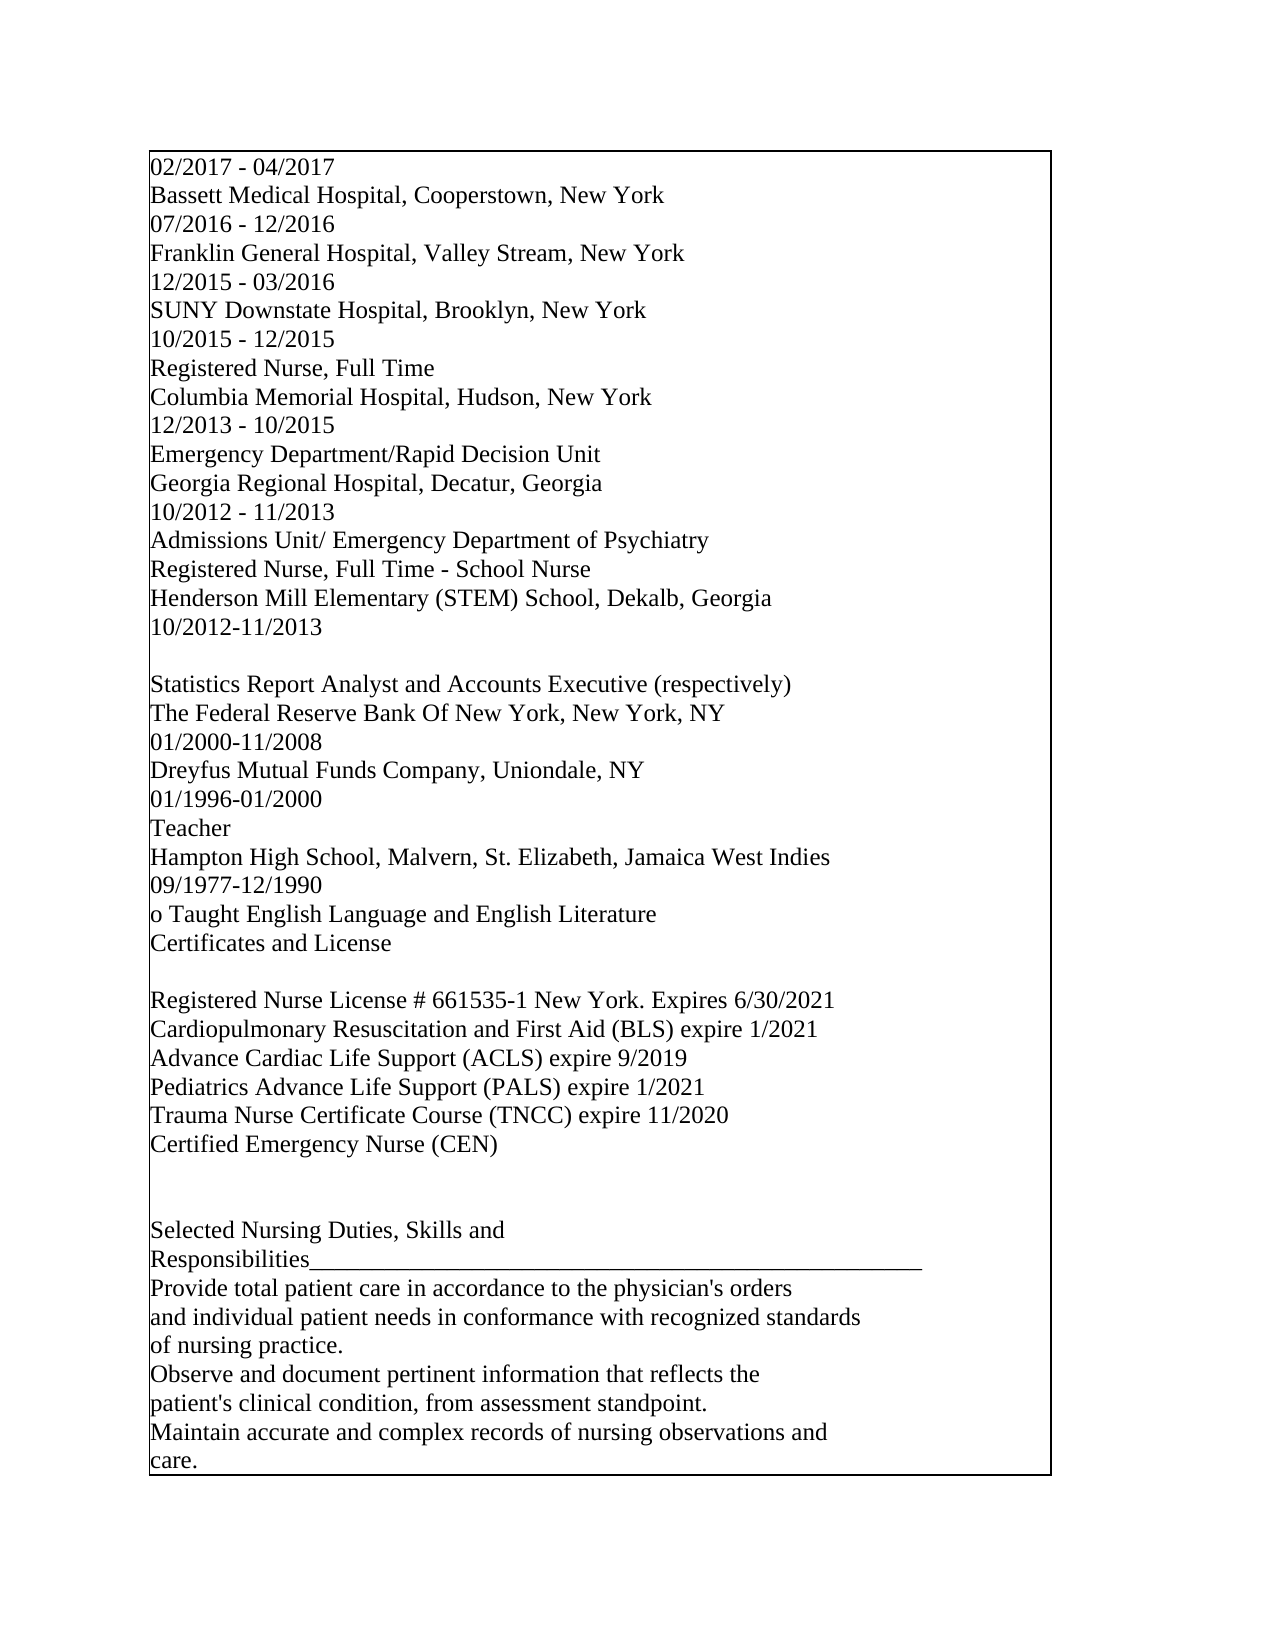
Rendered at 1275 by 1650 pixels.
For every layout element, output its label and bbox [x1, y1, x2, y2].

table_header [150, 152, 1050, 1474]
